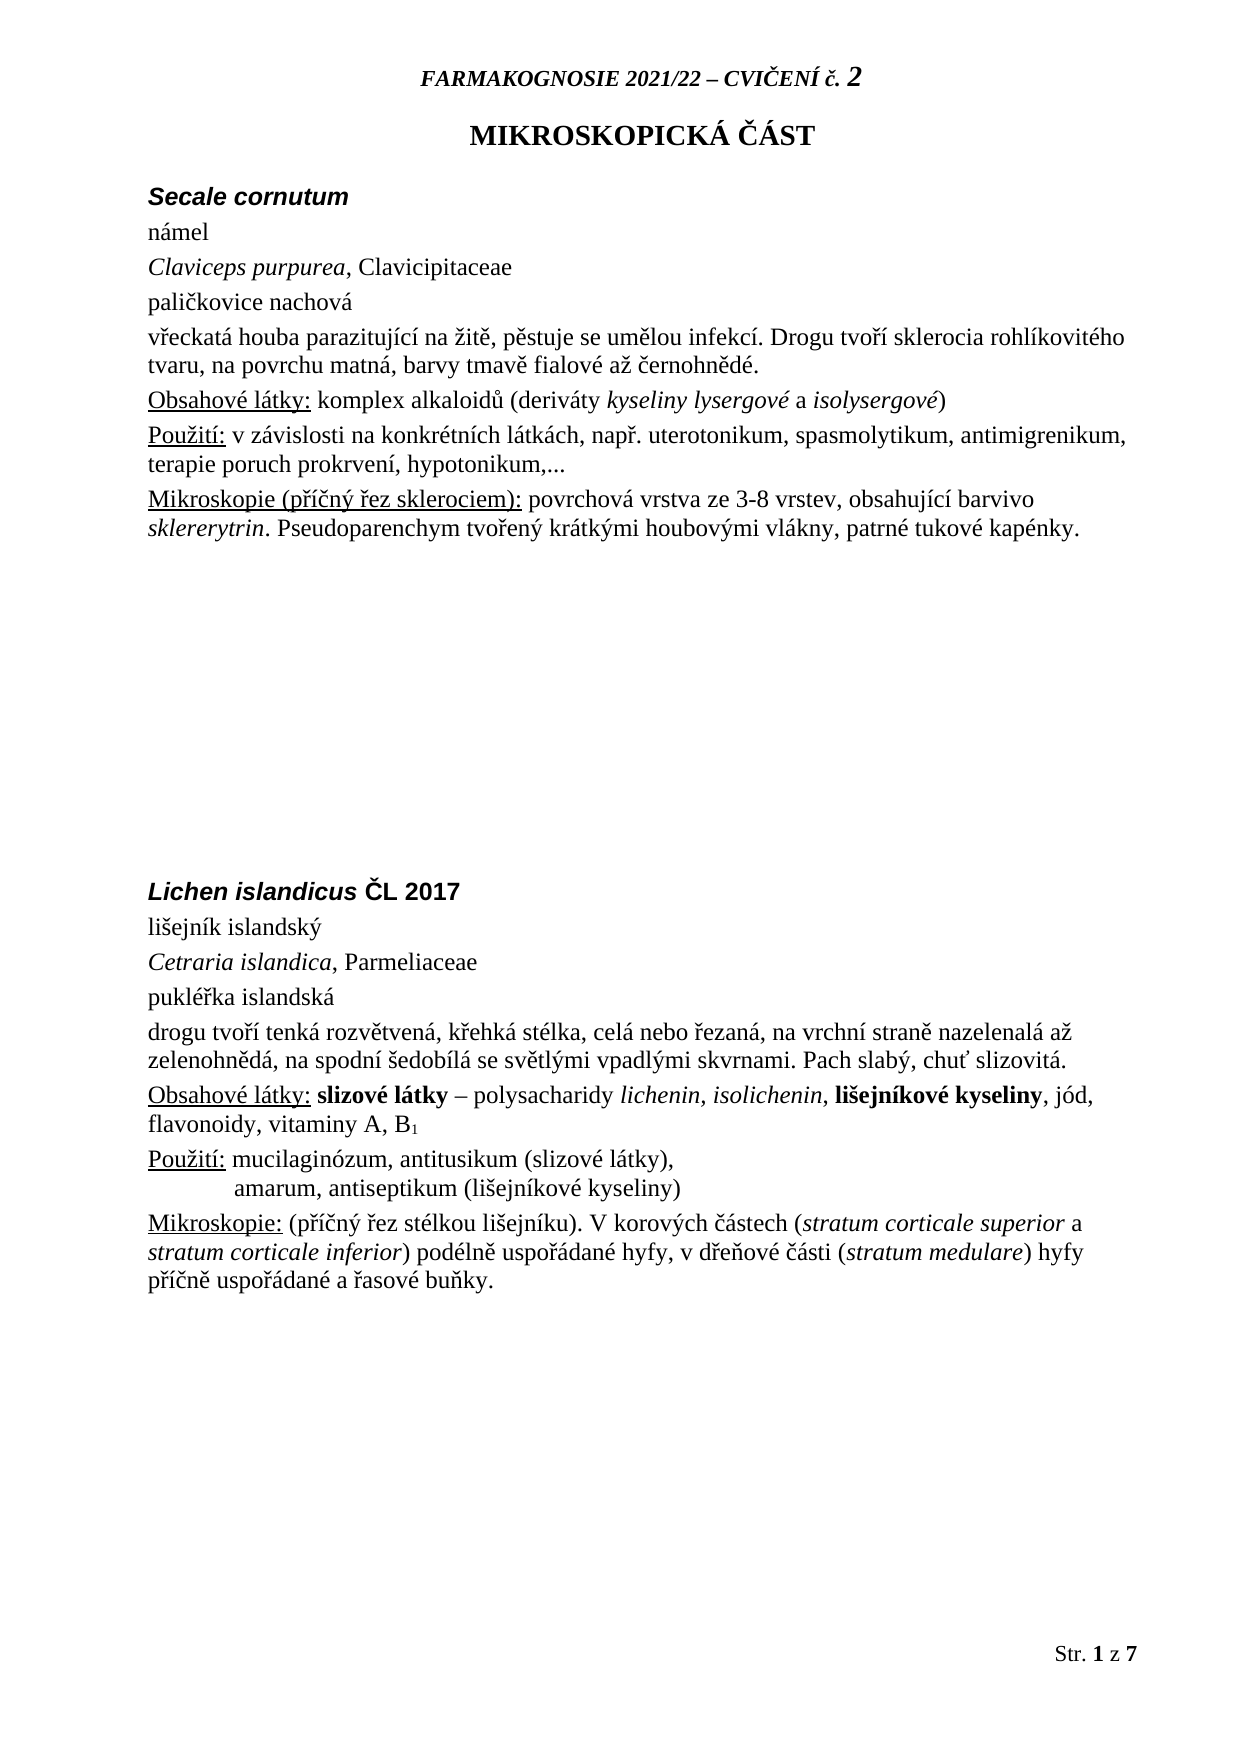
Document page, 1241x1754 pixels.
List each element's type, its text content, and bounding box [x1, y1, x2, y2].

text námel [148, 217, 1137, 245]
text Cetraria islandica, Parmeliaceae [148, 947, 1137, 975]
text Mikroskopie: (příčný řez stélkou lišejníku). V korových částech (stratum corticale superior a stratum corticale inferior) podélně uspořádané hyfy, v dřeňové části (stratum medulare) hyfy příčně uspořádané a řasové buňky. [148, 1208, 1137, 1294]
text Obsahové látky: komplex alkaloidů (deriváty kyseliny lysergové a isolysergové) [148, 385, 1137, 414]
text pukléřka islandská [148, 982, 1137, 1010]
text Secale cornutum [148, 182, 1137, 210]
text Lichen islandicus ČL 2017 [148, 877, 1137, 905]
subtitle MIKROSKOPICKÁ ČÁST [148, 118, 1137, 152]
text paličkovice nachová [148, 287, 1137, 315]
text Obsahové látky: slizové látky – polysacharidy lichenin, isolichenin, lišejníkové kyseliny, jód, flavonoidy, vitaminy A, B1 [148, 1080, 1137, 1138]
text vřeckatá houba parazitující na žitě, pěstuje se umělou infekcí. Drogu tvoří sklerocia rohlíkovitého tvaru, na povrchu matná, barvy tmavě fialové až černohnědé. [148, 322, 1137, 379]
text Použití: mucilaginózum, antitusikum (slizové látky), amarum, antiseptikum (lišejníkové kyseliny) [148, 1144, 1137, 1202]
text Použití: v závislosti na konkrétních látkách, např. uterotonikum, spasmolytikum, antimigrenikum, terapie poruch prokrvení, hypotonikum,... [148, 420, 1137, 478]
text Claviceps purpurea, Clavicipitaceae [148, 252, 1137, 280]
text drogu tvoří tenká rozvětvená, křehká stélka, celá nebo řezaná, na vrchní straně nazelenalá až zelenohnědá, na spodní šedobílá se světlými vpadlými skvrnami. Pach slabý, chuť slizovitá. [148, 1017, 1137, 1074]
text Mikroskopie (příčný řez sklerociem): povrchová vrstva ze 3-8 vrstev, obsahující barvivo sklererytrin. Pseudoparenchym tvořený krátkými houbovými vlákny, patrné tukové kapénky. [148, 484, 1137, 542]
text lišejník islandský [148, 912, 1137, 940]
